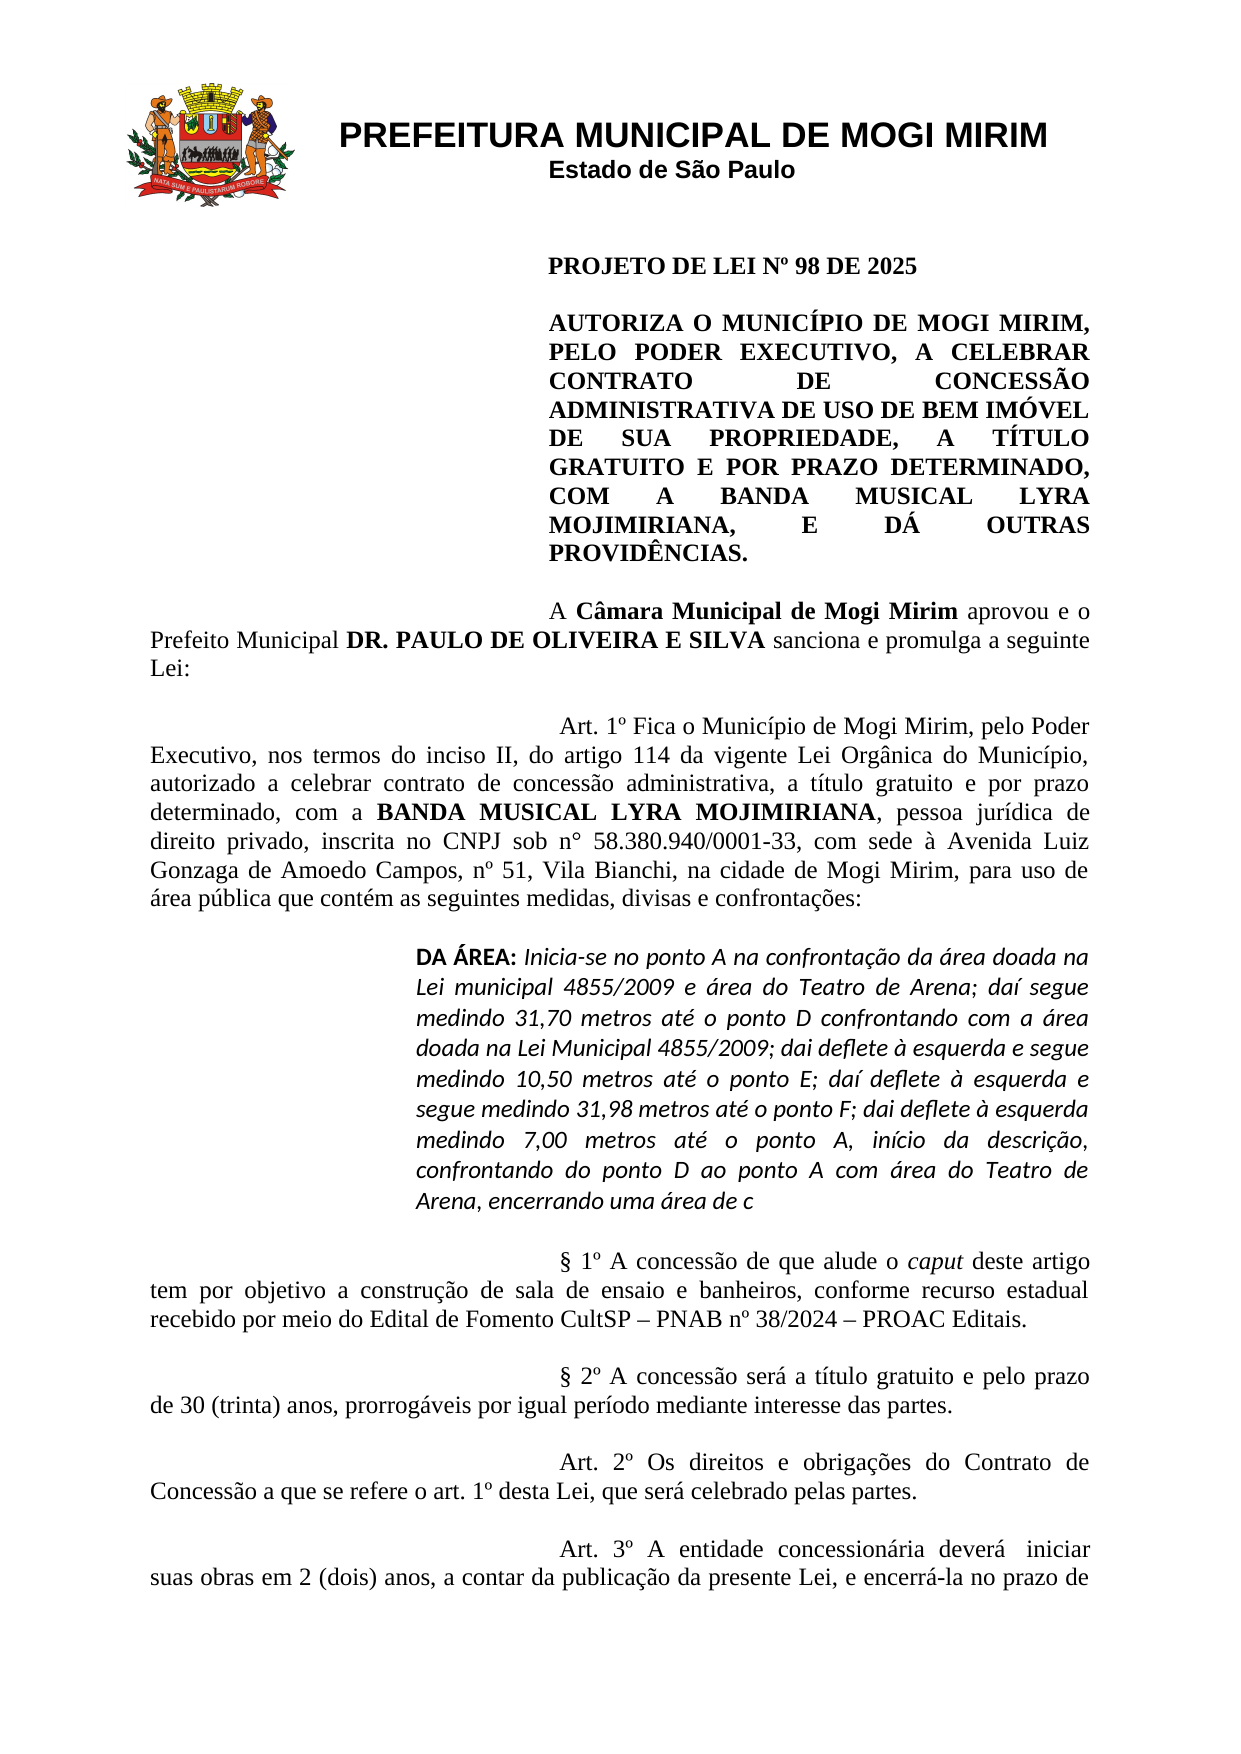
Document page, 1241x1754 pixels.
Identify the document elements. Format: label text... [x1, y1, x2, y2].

text § 1º A concessão de que alude o caput deste artigo tem por objetivo a construção de sala de ensaio e banheiros, conforme recurso estadual recebido por meio do Edital de Fomento CultSP – PNAB nº 38/2024 – PROAC Editais. [150, 1246, 1090, 1332]
picture [125, 83, 295, 207]
text § 2º A concessão será a título gratuito e pelo prazo de 30 (trinta) anos, prorrogáveis por igual período mediante interesse das partes. [150, 1361, 1090, 1419]
text DA ÁREA: Inicia-se no ponto A na confrontação da área doada na Lei municipal 4855/2009 e área do Teatro de Arena; daí segue medindo 31,70 metros até o ponto D confrontando com a área doada na Lei Municipal 4855/2009; dai deflete à esquerda e segue medindo 10,50 metros até o ponto E; daí deflete à esquerda e segue medindo 31,98 metros até o ponto F; dai deflete à esquerda medindo 7,00 metros até o ponto A, início da descrição, confrontando do ponto D ao ponto A com área do Teatro de Arena, encerrando uma área de c [416, 941, 1090, 1216]
text A Câmara Municipal de Mogi Mirim aprovou e o Prefeito Municipal DR. PAULO DE OLIVEIRA E SILVA sanciona e promulga a seguinte Lei: [150, 596, 1090, 682]
subtitle PROJETO DE LEI Nº 98 DE 2025 [300, 251, 1090, 280]
text Art. 2º Os direitos e obrigações do Contrato de Concessão a que se refere o art. 1º desta Lei, que será celebrado pelas partes. [150, 1447, 1090, 1505]
text AUTORIZA O MUNICÍPIO DE MOGI MIRIM, PELO PODER EXECUTIVO, A CELEBRAR CONTRATO DE CONCESSÃO ADMINISTRATIVA DE USO DE BEM IMÓVEL DE SUA PROPRIEDADE, A TÍTULO GRATUITO E POR PRAZO DETERMINADO, COM A BANDA MUSICAL LYRA MOJIMIRIANA, E DÁ OUTRAS PROVIDÊNCIAS. [549, 308, 1090, 567]
text Art. 1º Fica o Município de Mogi Mirim, pelo Poder Executivo, nos termos do inciso II, do artigo 114 da vigente Lei Orgânica do Município, autorizado a celebrar contrato de concessão administrativa, a título gratuito e por prazo determinado, com a BANDA MUSICAL LYRA MOJIMIRIANA, pessoa jurídica de direito privado, inscrita no CNPJ sob n° 58.380.940/0001-33, com sede à Avenida Luiz Gonzaga de Amoedo Campos, nº 51, Vila Bianchi, na cidade de Mogi Mirim, para uso de área pública que contém as seguintes medidas, divisas e confrontações: [150, 711, 1090, 912]
